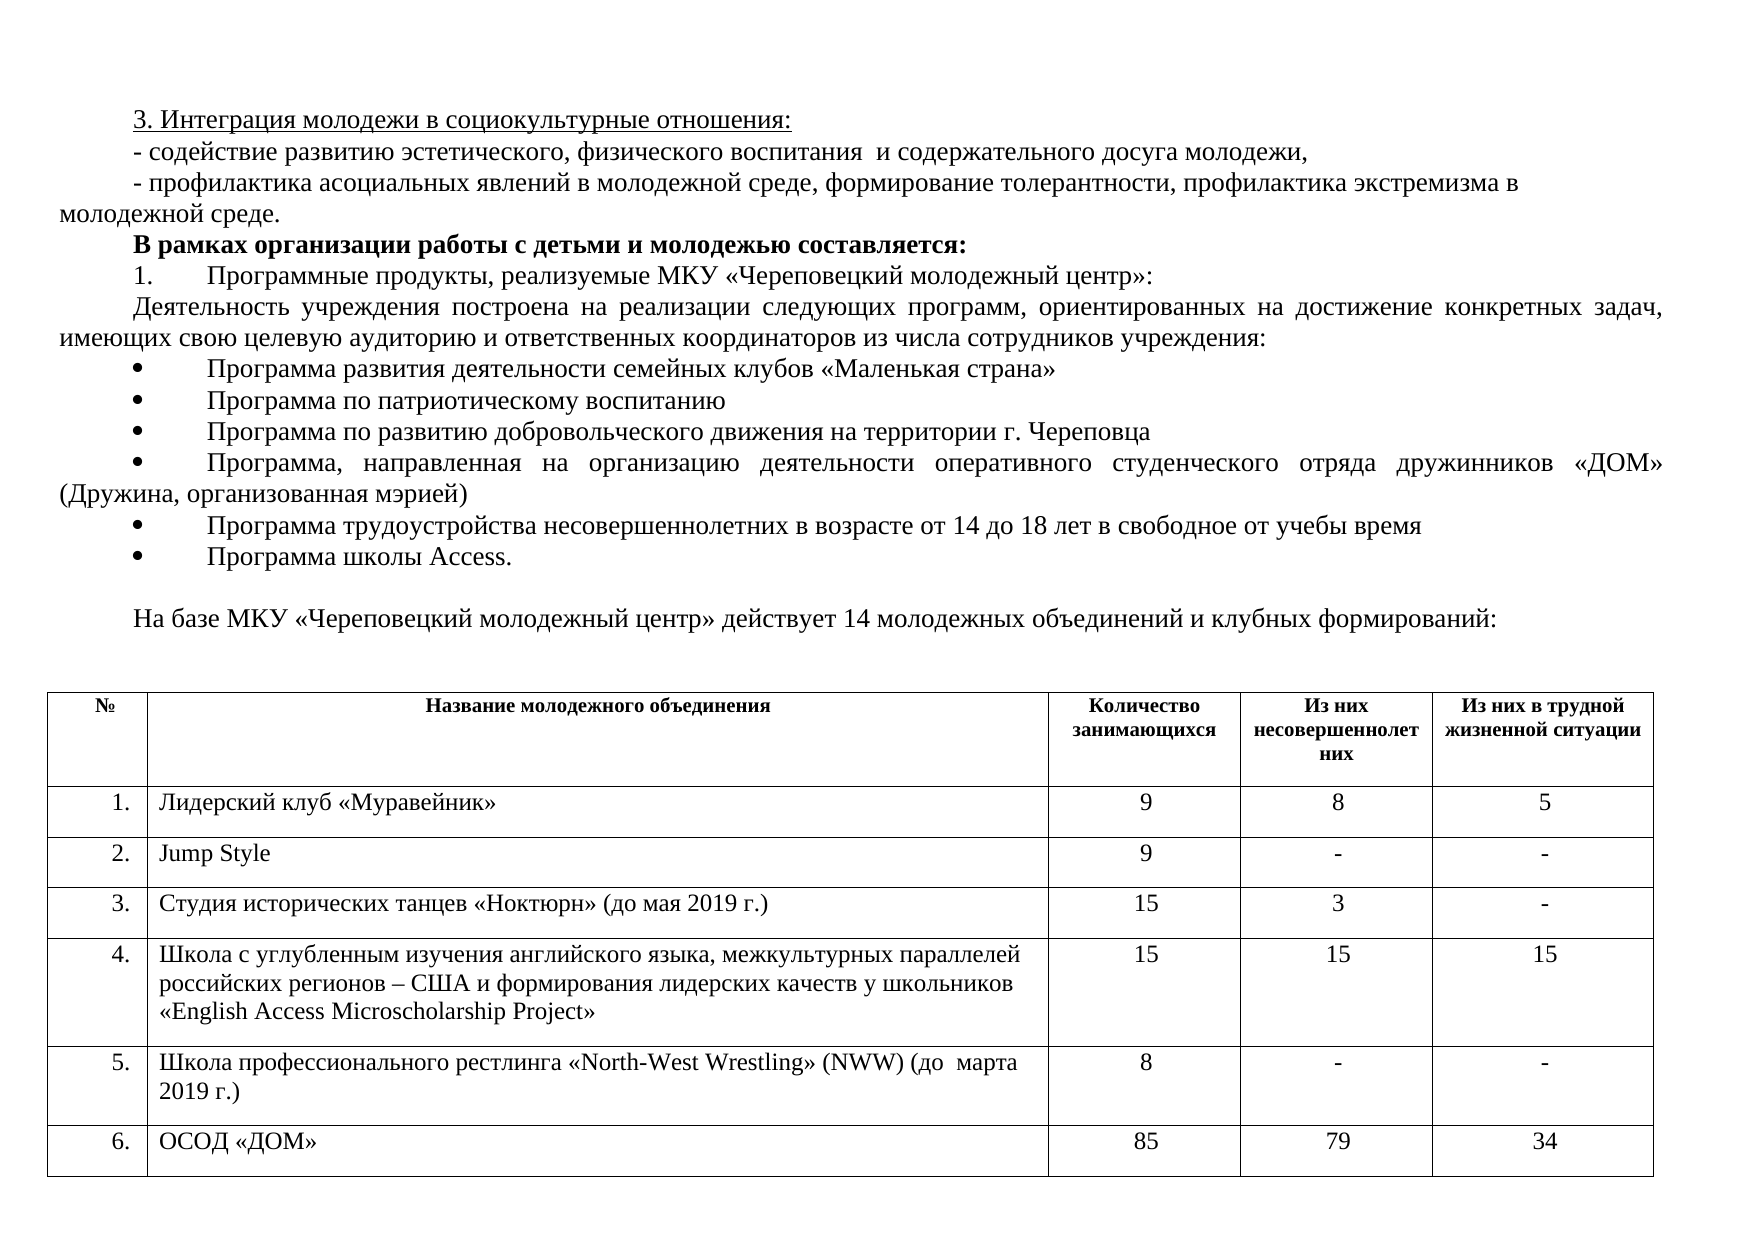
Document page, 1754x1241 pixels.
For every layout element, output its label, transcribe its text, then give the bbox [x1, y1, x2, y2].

table_cell 15 [1049, 939, 1240, 1046]
table_cell 15 [1433, 939, 1653, 1046]
table_cell - [1433, 888, 1653, 938]
table_cell 3 [1241, 888, 1432, 938]
list Программа трудоустройства несовершеннолетних в возрасте от 14 до 18 лет в свободное от учебы время [59, 509, 1665, 540]
list Программа развития деятельности семейных клубов «Маленькая страна» [59, 353, 1665, 384]
table_cell 85 [1049, 1126, 1240, 1176]
list Программа, направленная на организацию деятельности оперативного студенческого отряда дружинников «ДОМ» (Дружина, организованная мэрией) [59, 446, 1665, 509]
list Программные продукты, реализуемые МКУ «Череповецкий молодежный центр»: [59, 259, 1665, 290]
table_cell 8 [1241, 787, 1432, 837]
table_cell Школа с углубленным изучения английского языка, межкультурных параллелей российских регионов – США и формирования лидерских качеств у школьников «English Access Microscholarship Project» [148, 939, 1048, 1046]
text 3. Интеграция молодежи в социокультурные отношения: [59, 103, 1666, 134]
table_cell Студия исторических танцев «Ноктюрн» (до мая 2019 г.) [148, 888, 1048, 938]
table_cell - [1241, 1047, 1432, 1125]
text - профилактика асоциальных явлений в молодежной среде, формирование толерантности, профилактика экстремизма в молодежной среде. [59, 166, 1666, 228]
list Программа школы Access. [59, 540, 1665, 571]
text Деятельность учреждения построена на реализации следующих программ, ориентированных на достижение конкретных задач, имеющих свою целевую аудиторию и ответственных координаторов из числа сотрудников учреждения: [59, 290, 1665, 353]
table_header Из них в трудной жизненной ситуации [1433, 693, 1653, 786]
table_cell 9 [1049, 838, 1240, 887]
table_cell Jump Style [148, 838, 1048, 887]
table_cell [48, 838, 147, 887]
table_cell Лидерский клуб «Муравейник» [148, 787, 1048, 837]
table_cell ОСОД «ДОМ» [148, 1126, 1048, 1176]
table_cell 79 [1241, 1126, 1432, 1176]
table_cell - [1433, 838, 1653, 887]
table_cell 15 [1049, 888, 1240, 938]
list Программа по патриотическому воспитанию [59, 384, 1665, 415]
table_cell [48, 888, 147, 938]
text - содействие развитию эстетического, физического воспитания и содержательного досуга молодежи, [59, 134, 1666, 166]
text В рамках организации работы с детьми и молодежью составляется: [59, 228, 1665, 259]
table_header Название молодежного объединения [148, 693, 1048, 786]
table_cell [48, 1126, 147, 1176]
table_header № [48, 693, 147, 786]
table_cell - [1433, 1047, 1653, 1125]
text На базе МКУ «Череповецкий молодежный центр» действует 14 молодежных объединений и клубных формирований: [59, 602, 1665, 633]
table_cell [48, 1047, 147, 1125]
table_cell Школа профессионального рестлинга «North-West Wrestling» (NWW) (до марта 2019 г.) [148, 1047, 1048, 1125]
table_cell 34 [1433, 1126, 1653, 1176]
table_cell - [1241, 838, 1432, 887]
table_cell 15 [1241, 939, 1432, 1046]
table_header Количество занимающихся [1049, 693, 1240, 786]
list Программа по развитию добровольческого движения на территории г. Череповца [59, 415, 1665, 446]
table_cell 8 [1049, 1047, 1240, 1125]
table_cell [48, 939, 147, 1046]
table_cell [48, 787, 147, 837]
table_header Из них несовершеннолетних [1241, 693, 1432, 786]
table_cell 9 [1049, 787, 1240, 837]
table_cell 5 [1433, 787, 1653, 837]
